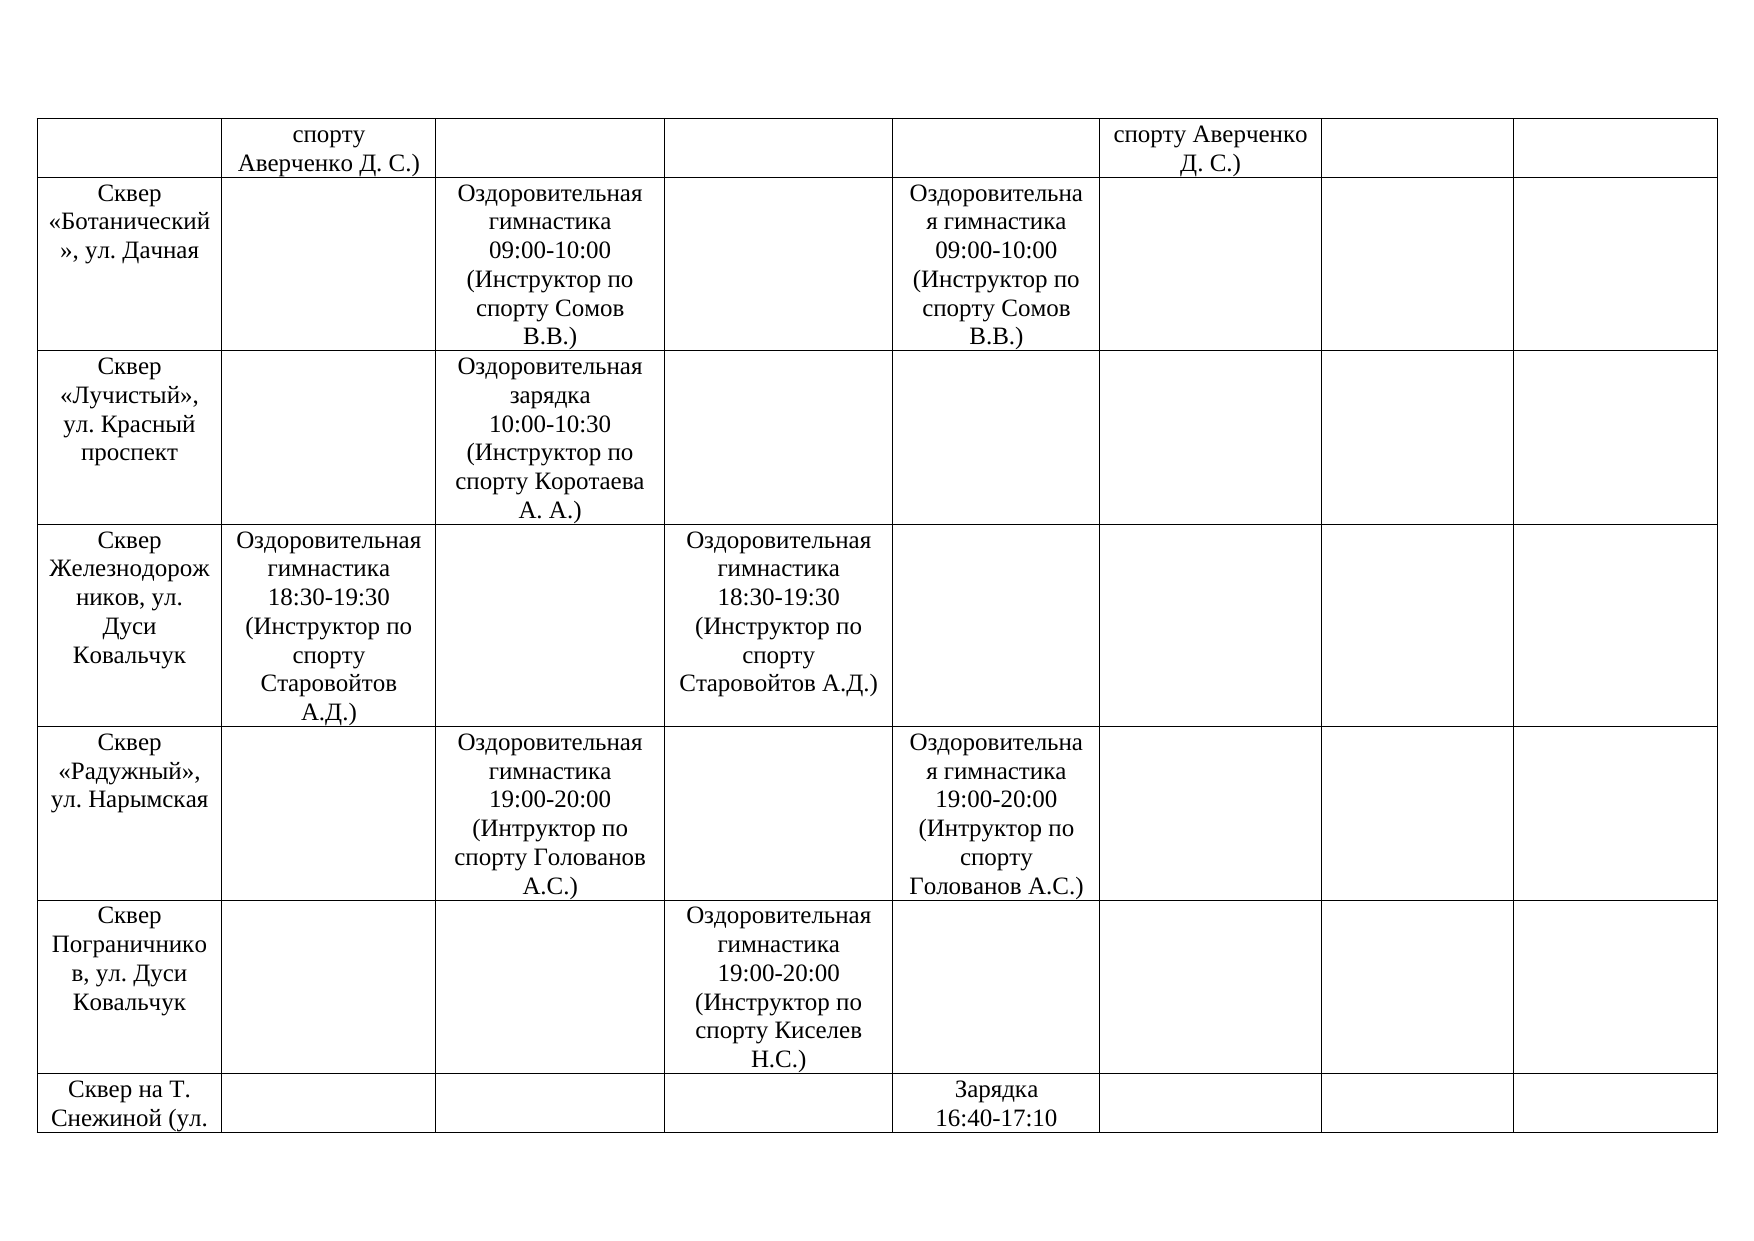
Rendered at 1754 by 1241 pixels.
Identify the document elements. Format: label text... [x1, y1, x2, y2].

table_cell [893, 1074, 1099, 1132]
table_cell [1514, 727, 1717, 899]
table_cell [1100, 1074, 1321, 1132]
table_cell [665, 178, 892, 350]
table_cell [1100, 525, 1321, 726]
table_cell Сквер «Ботанический», ул. Дачная [38, 178, 221, 350]
table_cell [1100, 178, 1321, 350]
table_cell [1514, 119, 1717, 177]
table_cell Оздоровительная зарядка 10:00-10:30 (Инструктор по спорту Коротаева А. А.) [436, 351, 664, 524]
table_cell Сквер Пограничников, ул. Дуси Ковальчук [38, 901, 221, 1073]
table_cell [1100, 901, 1321, 1073]
table_cell [893, 119, 1099, 177]
table_cell [436, 119, 664, 177]
table_cell [436, 1074, 664, 1132]
table_cell [1100, 727, 1321, 899]
table_cell [222, 901, 435, 1073]
table_cell [222, 178, 435, 350]
table_cell [1322, 119, 1513, 177]
table_cell [1514, 901, 1717, 1073]
table_cell [222, 727, 435, 899]
table_cell [1322, 727, 1513, 899]
table_cell [436, 525, 664, 726]
table_cell [222, 1074, 435, 1132]
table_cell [1100, 119, 1321, 177]
table_cell Оздоровительная гимнастика 18:30-19:30 (Инструктор по спорту Старовойтов А.Д.) [665, 525, 892, 726]
table_cell Оздоровительная гимнастика 19:00-20:00 (Интруктор по спорту Голованов А.С.) [436, 727, 664, 899]
table_cell [1514, 525, 1717, 726]
table_cell [1100, 351, 1321, 524]
table_cell Оздоровительная гимнастика 19:00-20:00 (Интруктор по спорту Голованов А.С.) [893, 727, 1099, 899]
table_cell Сквер «Радужный», ул. Нарымская [38, 727, 221, 899]
table_cell Сквер «Лучистый», ул. Красный проспект [38, 351, 221, 524]
table_cell [893, 351, 1099, 524]
table_cell Оздоровительная гимнастика 09:00-10:00 (Инструктор по спорту Сомов В.В.) [893, 178, 1099, 350]
table_cell Оздоровительная гимнастика 19:00-20:00 (Инструктор по спорту Киселев Н.С.) [665, 901, 892, 1073]
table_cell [38, 1074, 221, 1132]
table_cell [38, 119, 221, 177]
table_cell [665, 727, 892, 899]
table_cell [893, 525, 1099, 726]
table_cell [893, 901, 1099, 1073]
table_cell [1514, 178, 1717, 350]
table_cell [1514, 1074, 1717, 1132]
table_cell [1322, 525, 1513, 726]
table_cell [1514, 351, 1717, 524]
table_cell [1322, 178, 1513, 350]
table_cell Оздоровительная гимнастика 09:00-10:00 (Инструктор по спорту Сомов В.В.) [436, 178, 664, 350]
table_cell [665, 1074, 892, 1132]
table_cell [222, 351, 435, 524]
table_cell Оздоровительная гимнастика 18:30-19:30 (Инструктор по спорту Старовойтов А.Д.) [222, 525, 435, 726]
table_cell [1322, 1074, 1513, 1132]
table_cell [222, 119, 435, 177]
table_cell [436, 901, 664, 1073]
table_cell [665, 351, 892, 524]
table_cell [1322, 901, 1513, 1073]
table_cell Сквер Железнодорожников, ул. Дуси Ковальчук [38, 525, 221, 726]
table_cell [1322, 351, 1513, 524]
table_cell [665, 119, 892, 177]
